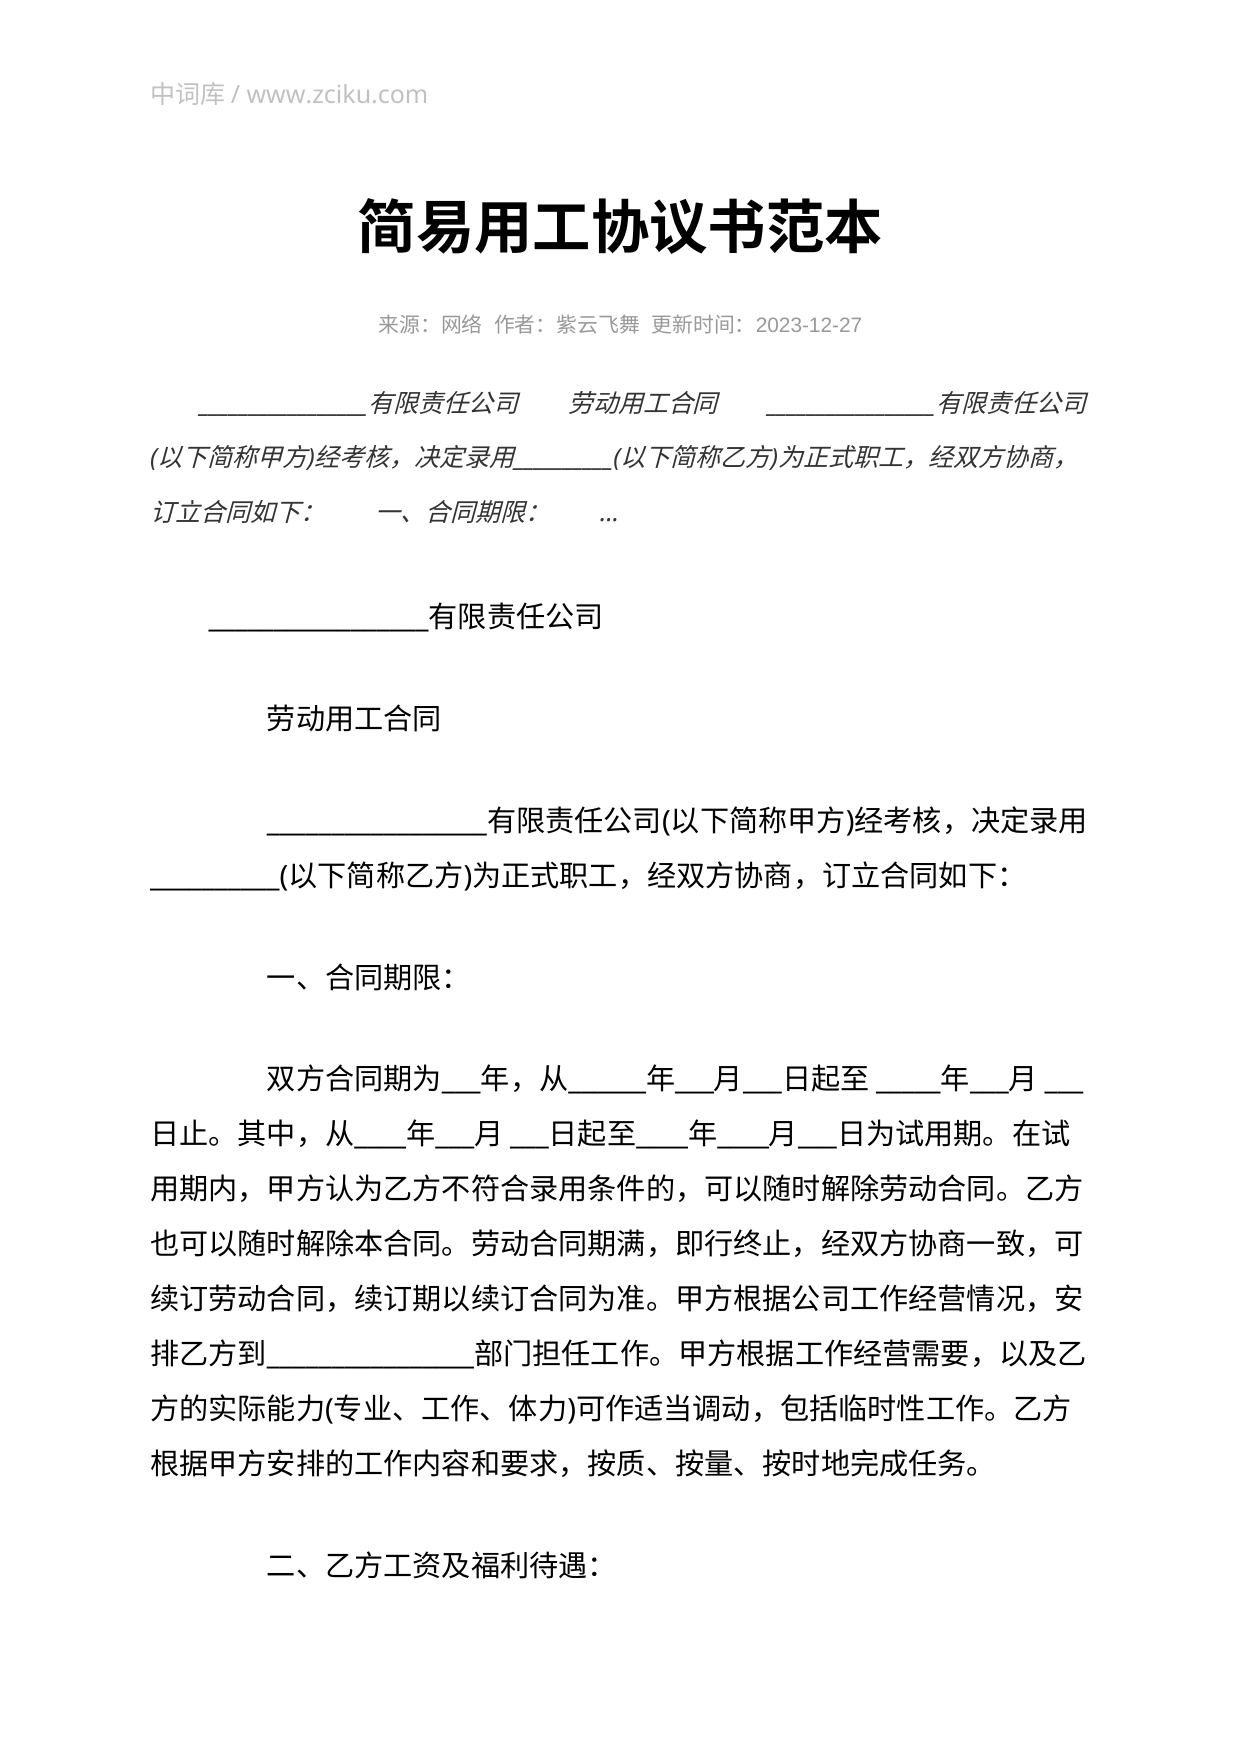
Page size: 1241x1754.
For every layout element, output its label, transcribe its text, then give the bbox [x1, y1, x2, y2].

text 二、乙方工资及福利待遇： [150, 1542, 1090, 1585]
text _________________有限责任公司 劳动用工合同 _________________有限责任公司(以下简称甲方)经考核，决定录用__________(以下简称乙方)为正式职工，经双方协商，订立合同如下： 一、合同期限： ... [150, 383, 1090, 528]
text 双方合同期为___年，从______年___月___日起至 _____年___月 ___日止。其中，从____年___月 ___日起至____年____月___日为试用期。在试用期内，甲方认为乙方不符合录用条件的，可以随时解除劳动合同。乙方也可以随时解除本合同。劳动合同期满，即行终止，经双方协商一致，可续订劳动合同，续订期以续订合同为准。甲方根据公司工作经营情况，安排乙方到________________部门担任工作。甲方根据工作经营需要，以及乙方的实际能力(专业、工作、体力)可作适当调动，包括临时性工作。乙方根据甲方安排的工作内容和要求，按质、按量、按时地完成任务。 [150, 1056, 1090, 1483]
text 一、合同期限： [150, 954, 1090, 996]
text _________________有限责任公司(以下简称甲方)经考核，决定录用__________(以下简称乙方)为正式职工，经双方协商，订立合同如下： [150, 797, 1090, 894]
text 来源：网络 作者：紫云飞舞 更新时间：2023-12-27 [150, 313, 1090, 337]
text 劳动用工合同 [150, 695, 1090, 738]
subtitle 简易用工协议书范本 [150, 181, 1090, 266]
text _________________有限责任公司 [150, 593, 1090, 636]
